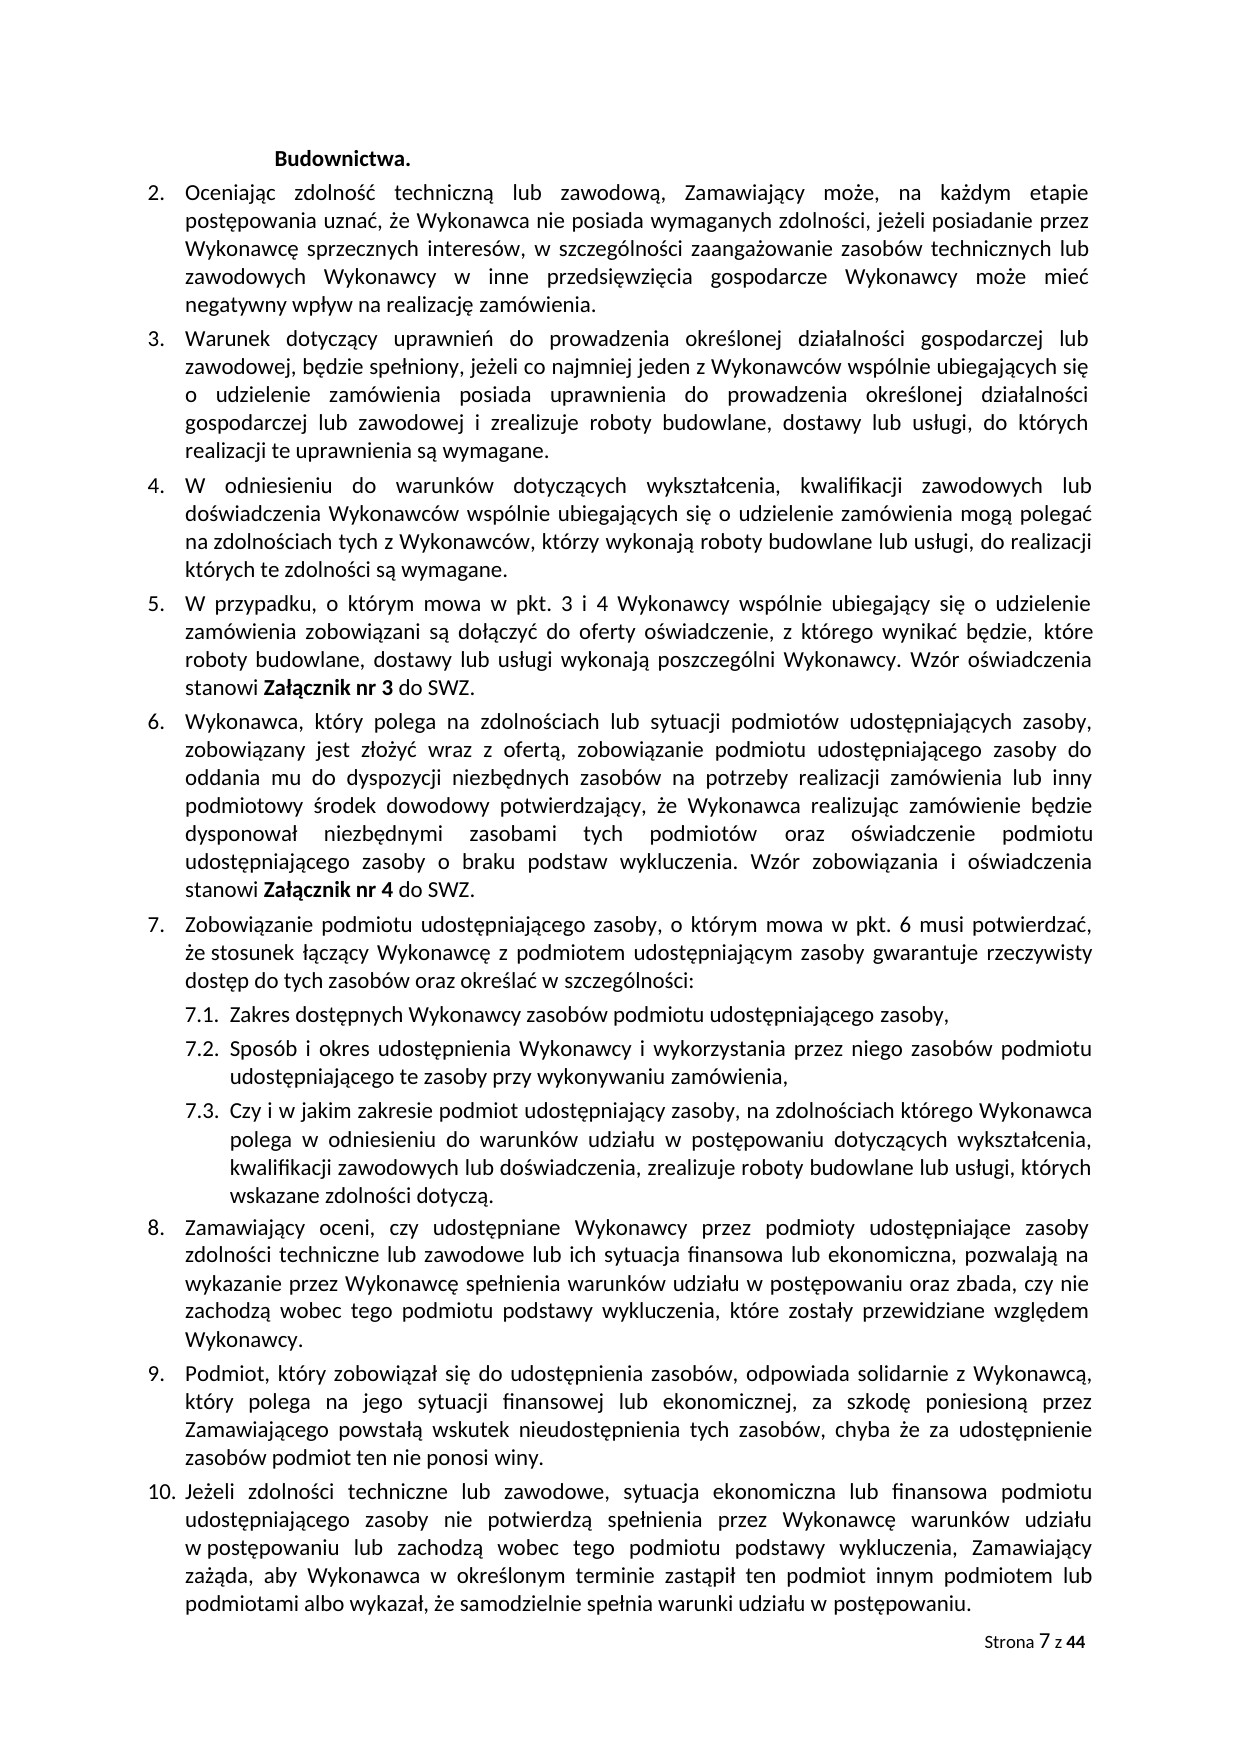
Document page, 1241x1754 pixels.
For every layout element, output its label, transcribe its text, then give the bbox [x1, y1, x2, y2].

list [237, 144, 1090, 172]
list Warunek dotyczący uprawnień do prowadzenia określonej działalności gospodarczej lub zawodowej, będzie spełniony, jeżeli co najmniej jeden z Wykonawców wspólnie ubiegających się o udzielenie zamówienia posiada uprawnienia do prowadzenia określonej działalności gospodarczej lub zawodowej i zrealizuje roboty budowlane, dostawy lub usługi, do których realizacji te uprawnienia są wymagane. [147, 324, 1090, 464]
list Zobowiązanie podmiotu udostępniającego zasoby, o którym mowa w pkt. 6 musi potwierdzać, że stosunek łączący Wykonawcę z podmiotem udostępniającym zasoby gwarantuje rzeczywisty dostęp do tych zasobów oraz określać w szczególności: [147, 910, 1093, 994]
list Jeżeli zdolności techniczne lub zawodowe, sytuacja ekonomiczna lub finansowa podmiotu udostępniającego zasoby nie potwierdzą spełnienia przez Wykonawcę warunków udziału w postępowaniu lub zachodzą wobec tego podmiotu podstawy wykluczenia, Zamawiający zażąda, aby Wykonawca w określonym terminie zastąpił ten podmiot innym podmiotem lub podmiotami albo wykazał, że samodzielnie spełnia warunki udziału w postępowaniu. [147, 1477, 1094, 1617]
list W odniesieniu do warunków dotyczących wykształcenia, kwalifikacji zawodowych lub doświadczenia Wykonawców wspólnie ubiegających się o udzielenie zamówienia mogą polegać na zdolnościach tych z Wykonawców, którzy wykonają roboty budowlane lub usługi, do realizacji których te zdolności są wymagane. [147, 471, 1093, 583]
list Sposób i okres udostępnienia Wykonawcy i wykorzystania przez niego zasobów podmiotu udostępniającego te zasoby przy wykonywaniu zamówienia, [185, 1034, 1093, 1091]
list Zakres dostępnych Wykonawcy zasobów podmiotu udostępniającego zasoby, [184, 1000, 1119, 1028]
list Wykonawca, który polega na zdolnościach lub sytuacji podmiotów udostępniających zasoby, zobowiązany jest złożyć wraz z ofertą, zobowiązanie podmiotu udostępniającego zasoby do oddania mu do dyspozycji niezbędnych zasobów na potrzeby realizacji zamówienia lub inny podmiotowy środek dowodowy potwierdzający, że Wykonawca realizując zamówienie będzie dysponował niezbędnymi zasobami tych podmiotów oraz oświadczenie podmiotu udostępniającego zasoby o braku podstaw wykluczenia. Wzór zobowiązania i oświadczenia stanowi Załącznik nr 4 do SWZ. [147, 707, 1094, 903]
list Zamawiający oceni, czy udostępniane Wykonawcy przez podmioty udostępniające zasoby zdolności techniczne lub zawodowe lub ich sytuacja finansowa lub ekonomiczna, pozwalają na wykazanie przez Wykonawcę spełnienia warunków udziału w postępowaniu oraz zbada, czy nie zachodzą wobec tego podmiotu podstawy wykluczenia, które zostały przewidziane względem Wykonawcy. [147, 1213, 1090, 1353]
list Czy i w jakim zakresie podmiot udostępniający zasoby, na zdolnościach którego Wykonawca polega w odniesieniu do warunków udziału w postępowaniu dotyczących wykształcenia, kwalifikacji zawodowych lub doświadczenia, zrealizuje roboty budowlane lub usługi, których wskazane zdolności dotyczą. [185, 1097, 1093, 1209]
list Oceniając zdolność techniczną lub zawodową, Zamawiający może, na każdym etapie postępowania uznać, że Wykonawca nie posiada wymaganych zdolności, jeżeli posiadanie przez Wykonawcę sprzecznych interesów, w szczególności zaangażowanie zasobów technicznych lub zawodowych Wykonawcy w inne przedsięwzięcia gospodarcze Wykonawcy może mieć negatywny wpływ na realizację zamówienia. [147, 178, 1090, 318]
list Podmiot, który zobowiązał się do udostępnienia zasobów, odpowiada solidarnie z Wykonawcą, który polega na jego sytuacji finansowej lub ekonomicznej, za szkodę poniesioną przez Zamawiającego powstałą wskutek nieudostępnienia tych zasobów, chyba że za udostępnienie zasobów podmiot ten nie ponosi winy. [147, 1359, 1093, 1471]
list W przypadku, o którym mowa w pkt. 3 i 4 Wykonawcy wspólnie ubiegający się o udzielenie zamówienia zobowiązani są dołączyć do oferty oświadczenie, z którego wynikać będzie, które roboty budowlane, dostawy lub usługi wykonają poszczególni Wykonawcy. Wzór oświadczenia stanowi Załącznik nr 3 do SWZ. [147, 589, 1093, 701]
